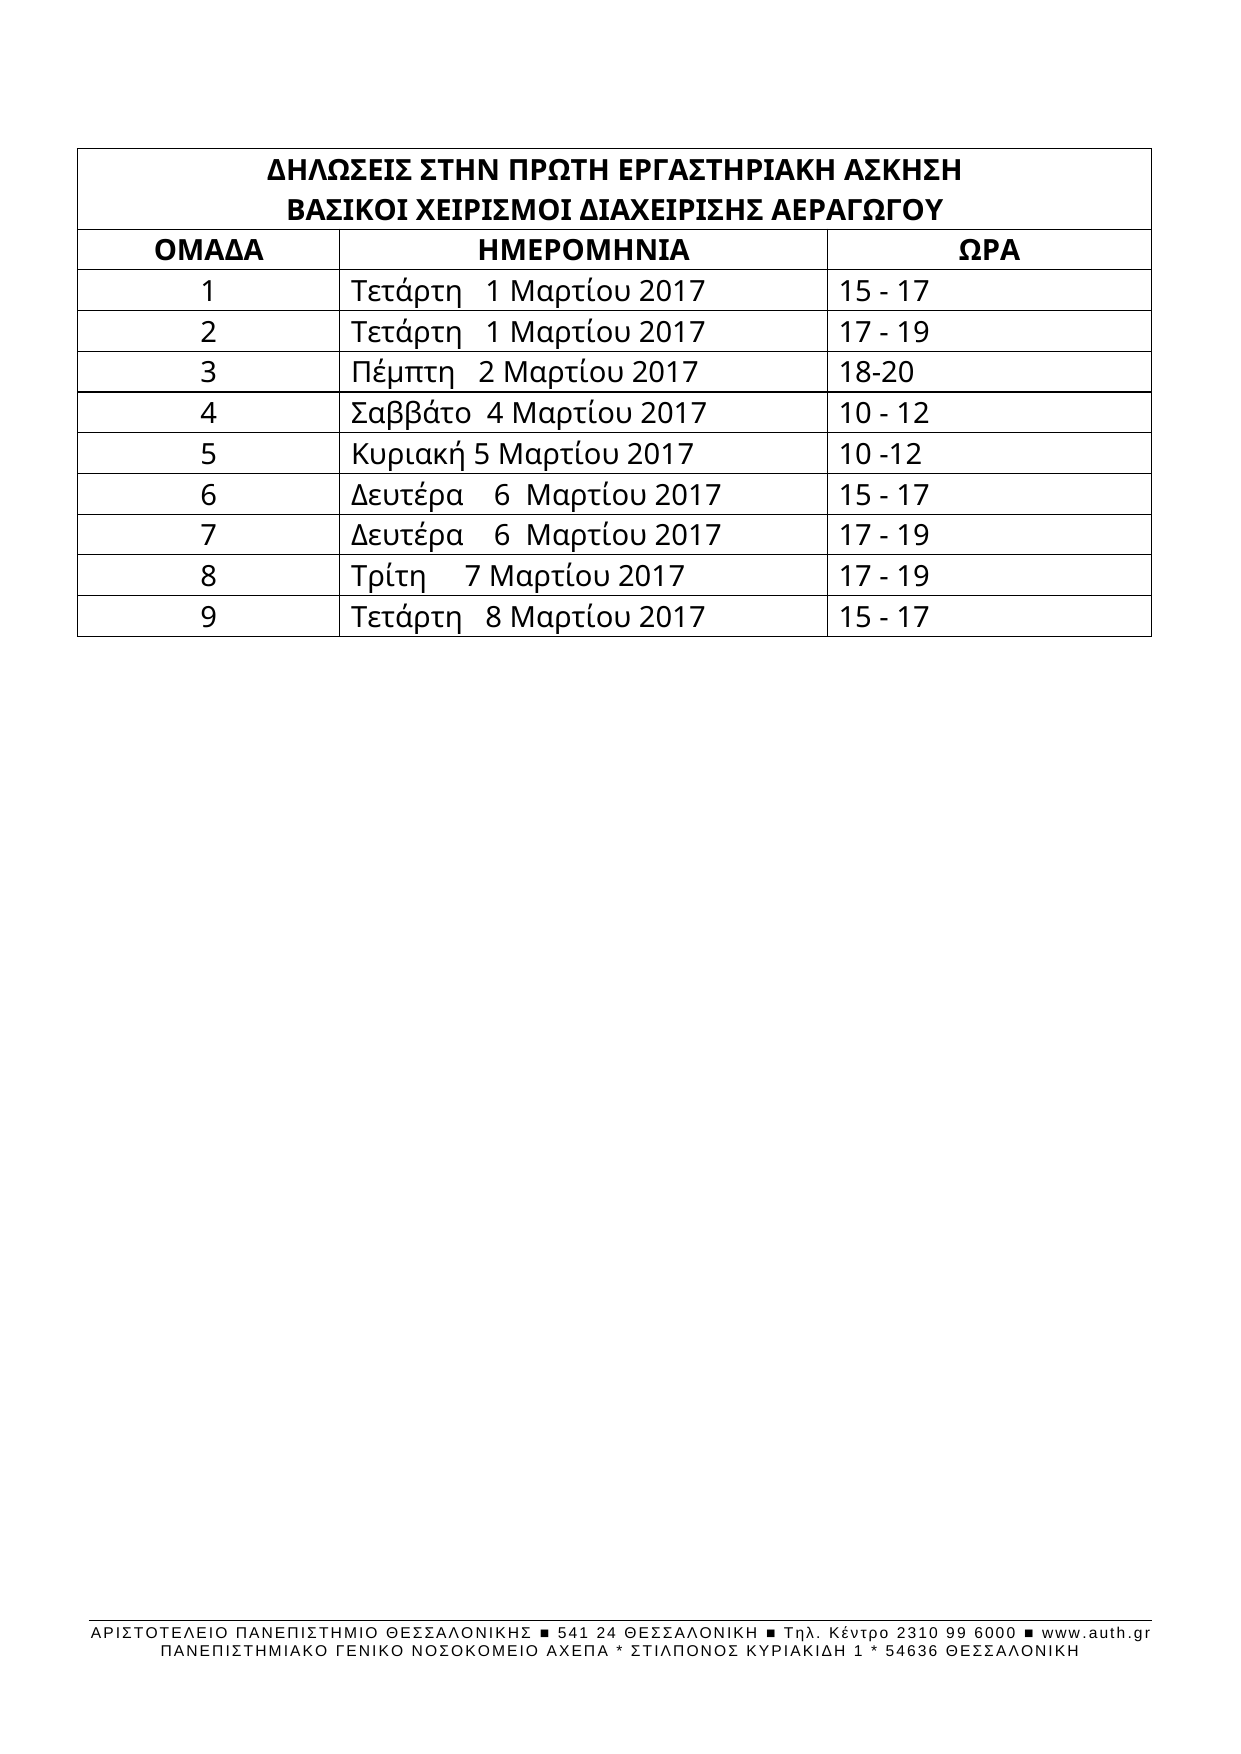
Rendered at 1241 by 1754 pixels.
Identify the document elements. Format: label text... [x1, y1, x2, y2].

table_cell 5 [78, 433, 339, 473]
table_cell Δευτέρα 6 Μαρτίου 2017 [340, 474, 827, 514]
table_cell Πέμπτη 2 Μαρτίου 2017 [340, 352, 827, 391]
table_cell 10 -12 [828, 433, 1151, 473]
table_cell ΟΜΑΔΑ [78, 230, 339, 269]
table_cell 8 [78, 555, 339, 595]
table_cell Κυριακή 5 Μαρτίου 2017 [340, 433, 827, 473]
table_cell ΩΡΑ [828, 230, 1151, 269]
table_cell 2 [78, 311, 339, 351]
table_cell 15 - 17 [828, 596, 1151, 636]
table_cell 15 - 17 [828, 474, 1151, 514]
table_cell 1 [78, 270, 339, 310]
table_cell Τρίτη 7 Μαρτίου 2017 [340, 555, 827, 595]
table_cell 3 [78, 352, 339, 391]
table_header ΔΗΛΩΣΕΙΣ ΣΤΗΝ ΠΡΩΤΗ ΕΡΓΑΣΤΗΡΙΑΚΗ ΑΣΚΗΣΗ ΒΑΣΙΚΟΙ ΧΕΙΡΙΣΜΟΙ ΔΙΑΧΕΙΡΙΣΗΣ ΑΕΡΑΓΩΓΟΥ [78, 149, 1151, 228]
table_cell 18-20 [828, 352, 1151, 391]
table_cell Σαββάτο 4 Μαρτίου 2017 [340, 393, 827, 432]
table_cell 17 - 19 [828, 311, 1151, 351]
table_cell 17 - 19 [828, 515, 1151, 554]
table_cell Τετάρτη 8 Μαρτίου 2017 [340, 596, 827, 636]
table_cell ΗΜΕΡΟΜΗΝΙΑ [340, 230, 827, 269]
table_cell Τετάρτη 1 Μαρτίου 2017 [340, 270, 827, 310]
table_cell 7 [78, 515, 339, 554]
table_cell 9 [78, 596, 339, 636]
table_cell Δευτέρα 6 Μαρτίου 2017 [340, 515, 827, 554]
table_cell 4 [78, 393, 339, 432]
table_cell 10 - 12 [828, 393, 1151, 432]
table_cell 15 - 17 [828, 270, 1151, 310]
table_cell 17 - 19 [828, 555, 1151, 595]
table_cell Τετάρτη 1 Μαρτίου 2017 [340, 311, 827, 351]
table_cell 6 [78, 474, 339, 514]
